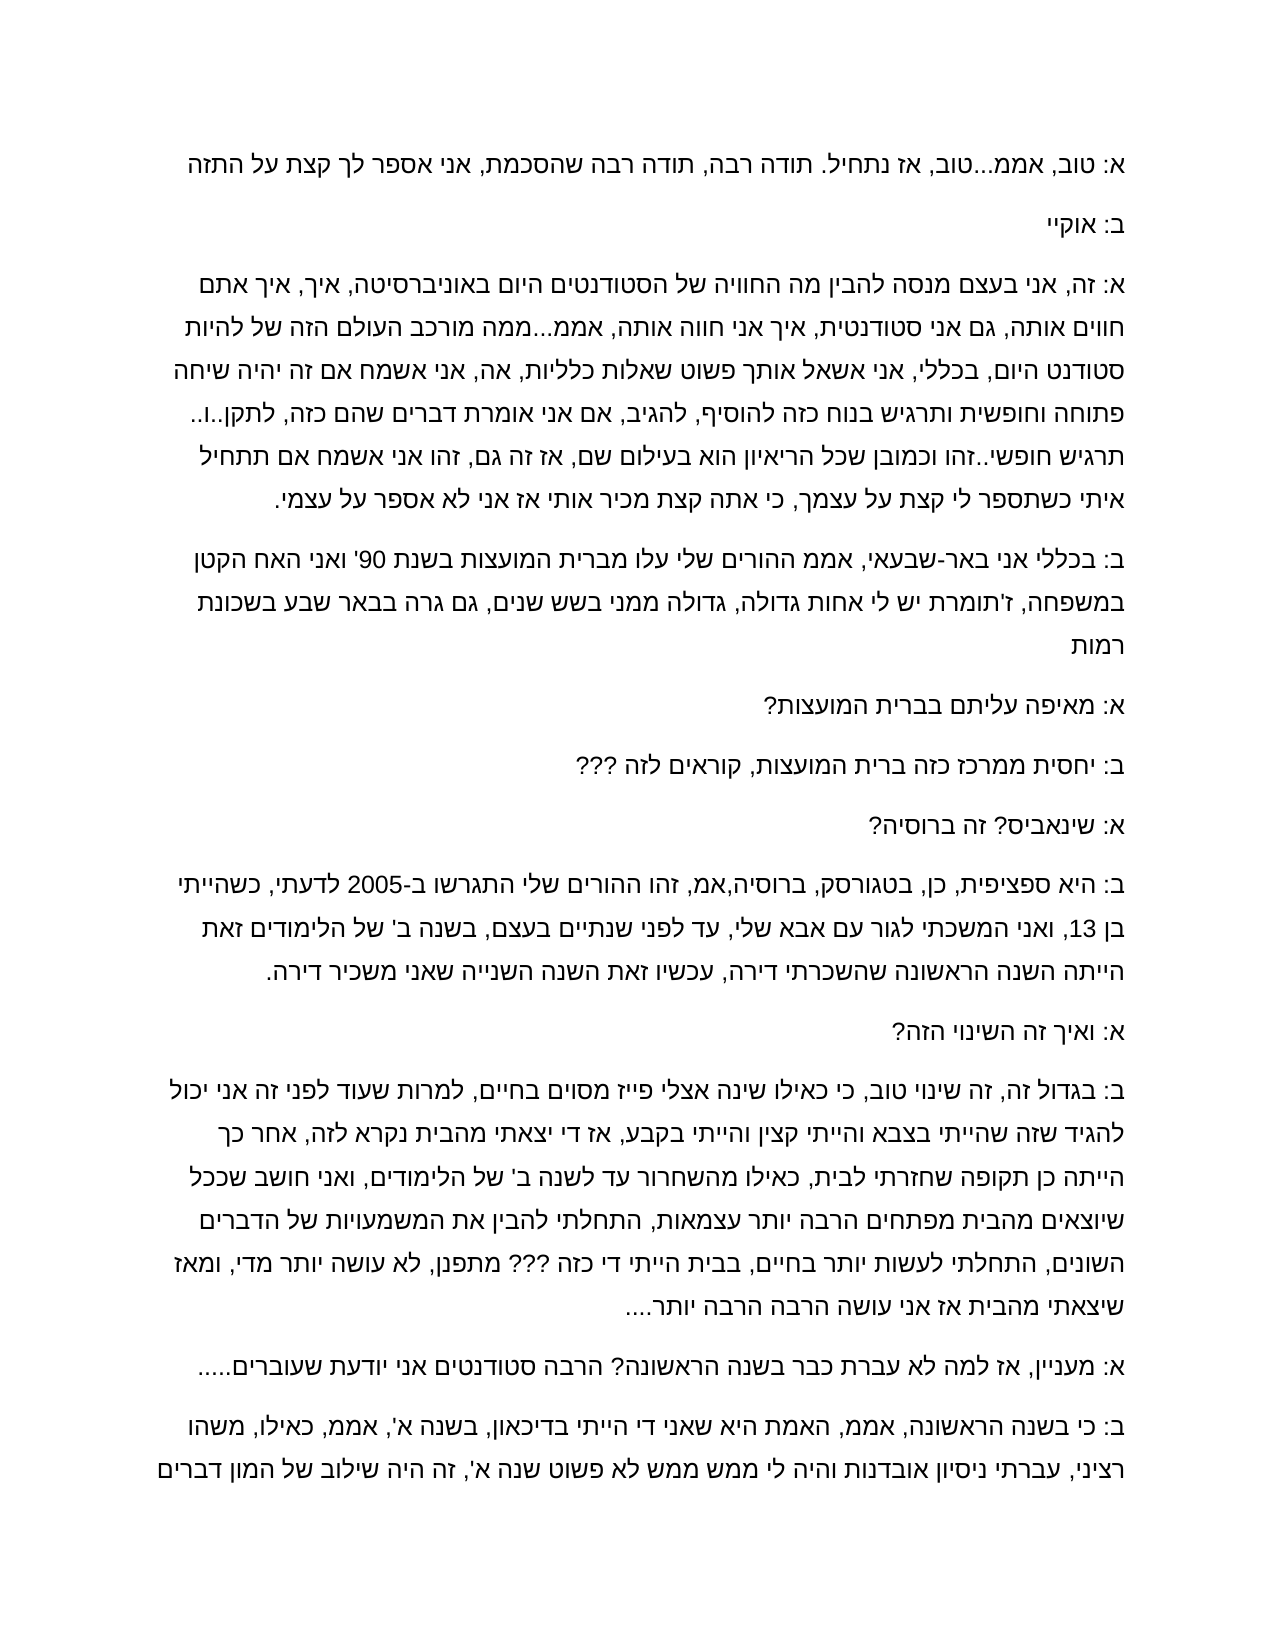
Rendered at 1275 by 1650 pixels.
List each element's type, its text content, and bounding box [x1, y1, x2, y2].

text א: מעניין, אז למה לא עברת כבר בשנה הראשונה? הרבה סטודנטים אני יודעת שעוברים..... [150, 1352, 1125, 1380]
text ב: בגדול זה, זה שינוי טוב, כי כאילו שינה אצלי פייז מסוים בחיים, למרות שעוד לפני זה אני יכול להגיד שזה שהייתי בצבא והייתי קצין והייתי בקבע, אז די יצאתי מהבית נקרא לזה, אחר כך הייתה כן תקופה שחזרתי לבית, כאילו מהשחרור עד לשנה ב' של הלימודים, ואני חושב שככל שיוצאים מהבית מפתחים הרבה יותר עצמאות, התחלתי להבין את המשמעויות של הדברים השונים, התחלתי לעשות יותר בחיים, בבית הייתי די כזה ??? מתפנן, לא עושה יותר מדי, ומאז שיצאתי מהבית אז אני עושה הרבה הרבה יותר.... [150, 1076, 1125, 1321]
text ב: בכללי אני באר-שבעאי, אממ ההורים שלי עלו מברית המועצות בשנת 90' ואני האח הקטן במשפחה, ז'תומרת יש לי אחות גדולה, גדולה ממני בשש שנים, גם גרה בבאר שבע בשכונת רמות [150, 545, 1125, 660]
text א: טוב, אממ...טוב, אז נתחיל. תודה רבה, תודה רבה שהסכמת, אני אספר לך קצת על התזה [150, 150, 1125, 179]
text א: ואיך זה השינוי הזה? [150, 1016, 1125, 1045]
text א: זה, אני בעצם מנסה להבין מה החוויה של הסטודנטים היום באוניברסיטה, איך, איך אתם חווים אותה, גם אני סטודנטית, איך אני חווה אותה, אממ...ממה מורכב העולם הזה של להיות סטודנט היום, בכללי, אני אשאל אותך פשוט שאלות כלליות, אה, אני אשמח אם זה יהיה שיחה פתוחה וחופשית ותרגיש בנוח כזה להוסיף, להגיב, אם אני אומרת דברים שהם כזה, לתקן..ו..תרגיש חופשי..זהו וכמובן שכל הריאיון הוא בעילום שם, אז זה גם, זהו אני אשמח אם תתחיל איתי כשתספר לי קצת על עצמך, כי אתה קצת מכיר אותי אז אני לא אספר על עצמי. [150, 269, 1125, 514]
text ב: היא ספציפית, כן, בטגורסק, ברוסיה,אמ, זהו ההורים שלי התגרשו ב-2005 לדעתי, כשהייתי בן 13, ואני המשכתי לגור עם אבא שלי, עד לפני שנתיים בעצם, בשנה ב' של הלימודים זאת הייתה השנה הראשונה שהשכרתי דירה, עכשיו זאת השנה השנייה שאני משכיר דירה. [150, 870, 1125, 985]
text א: שינאביס? זה ברוסיה? [150, 811, 1125, 839]
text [150, 1411, 1125, 1483]
text א: מאיפה עליתם בברית המועצות? [150, 691, 1125, 720]
text ב: אוקיי [150, 210, 1125, 238]
text ב: יחסית ממרכז כזה ברית המועצות, קוראים לזה ??? [150, 751, 1125, 779]
